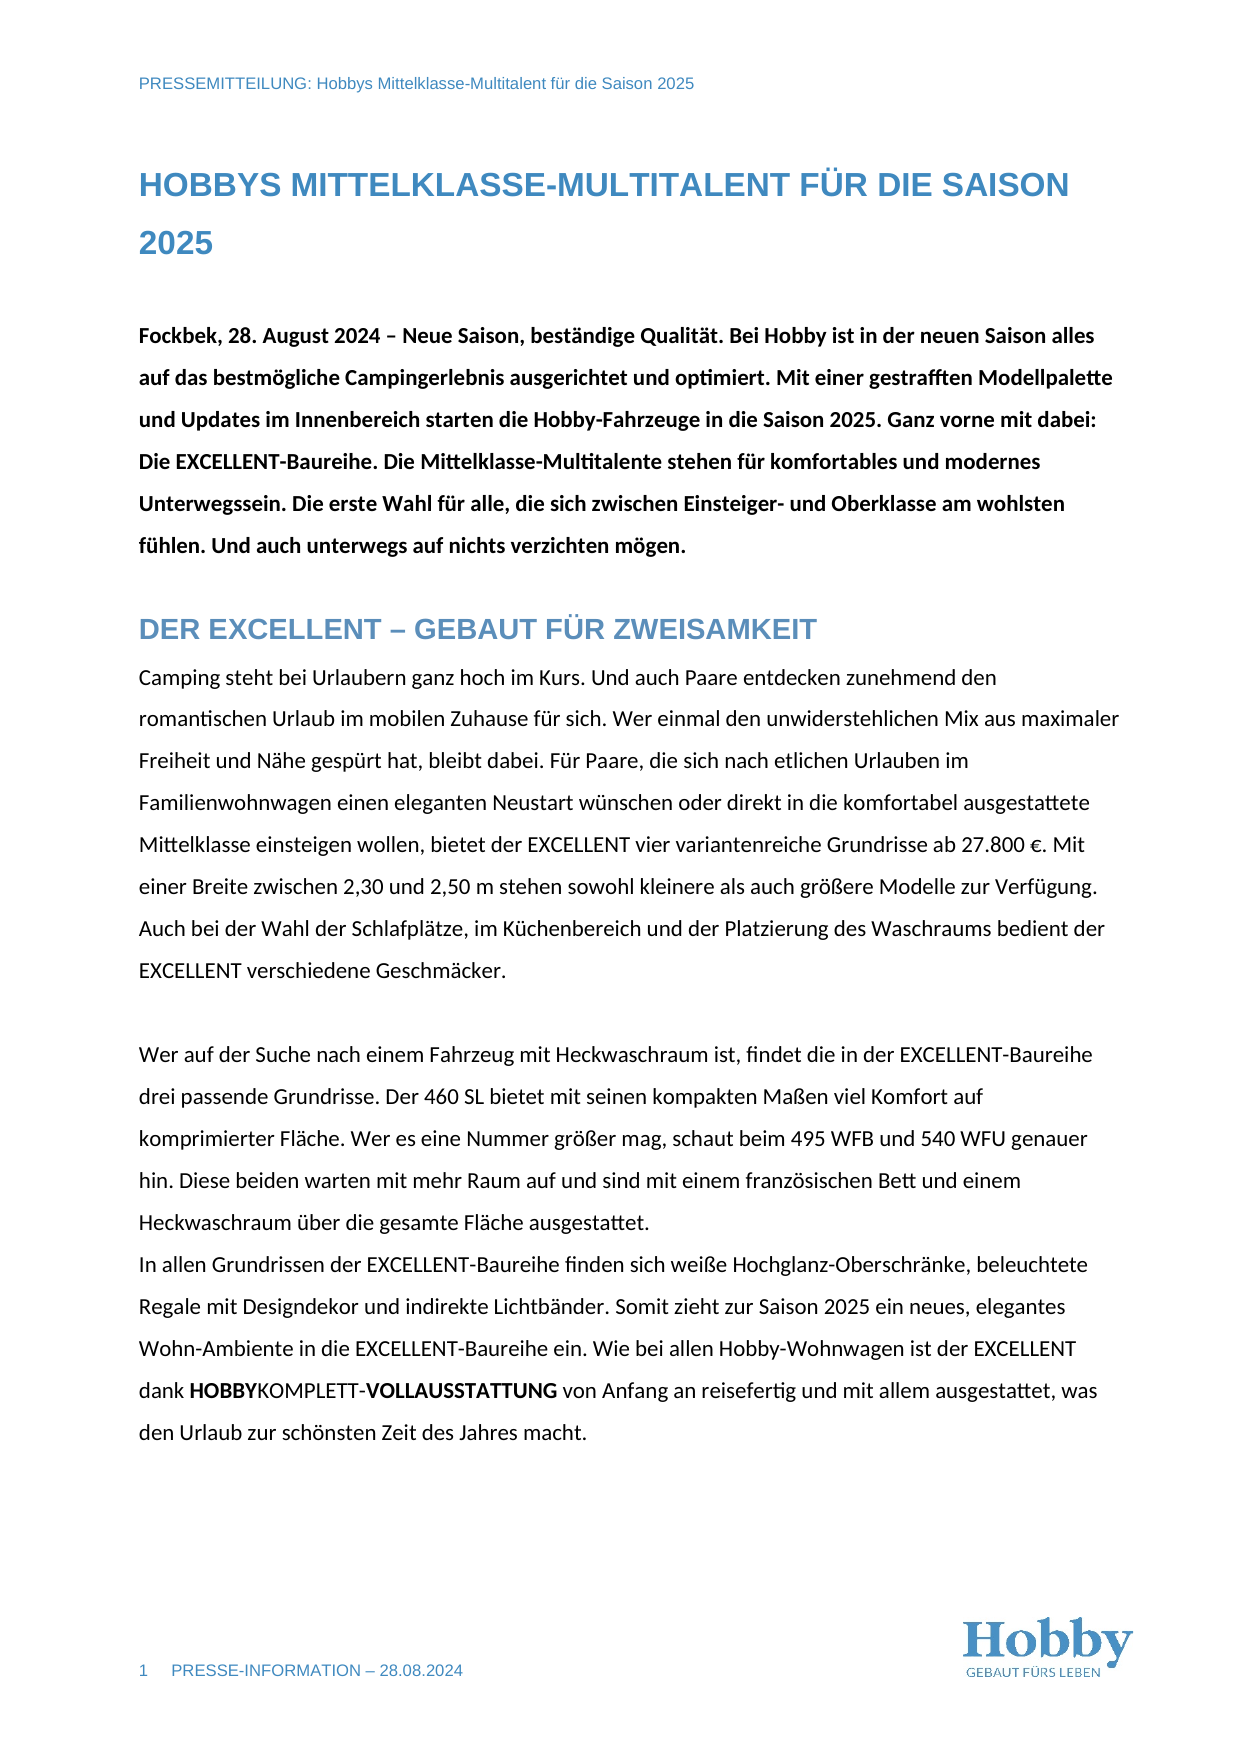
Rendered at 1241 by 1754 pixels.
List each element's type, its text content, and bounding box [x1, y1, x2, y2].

text Wer auf der Suche nach einem Fahrzeug mit Heckwaschraum ist, findet die in der EXCELLENT-Baureihe drei passende Grundrisse. Der 460 SL bietet mit seinen kompakten Maßen viel Komfort auf komprimierter Fläche. Wer es eine Nummer größer mag, schaut beim 495 WFB und 540 WFU genauer hin. Diese beiden warten mit mehr Raum auf und sind mit einem französischen Bett und einem Heckwaschraum über die gesamte Fläche ausgestattet. [139, 1040, 1122, 1236]
text Fockbek, 28. August 2024 – Neue Saison, beständige Qualität. Bei Hobby ist in der neuen Saison alles auf das bestmögliche Campingerlebnis ausgerichtet und optimiert. Mit einer gestrafften Modellpalette und Updates im Innenbereich starten die Hobby-Fahrzeuge in die Saison 2025. Ganz vorne mit dabei: Die EXCELLENT-Baureihe. Die Mittelklasse-Multitalente stehen für komfortables und modernes Unterwegssein. Die erste Wahl für alle, die sich zwischen Einsteiger- und Oberklasse am wohlsten fühlen. Und auch unterwegs auf nichts verzichten mögen. [139, 281, 1122, 559]
text Camping steht bei Urlaubern ganz hoch im Kurs. Und auch Paare entdecken zunehmend den romantischen Urlaub im mobilen Zuhause für sich. Wer einmal den unwiderstehlichen Mix aus maximaler Freiheit und Nähe gespürt hat, bleibt dabei. Für Paare, die sich nach etlichen Urlauben im Familienwohnwagen einen eleganten Neustart wünschen oder direkt in die komfortabel ausgestattete Mittelklasse einsteigen wollen, bietet der EXCELLENT vier variantenreiche Grundrisse ab 27.800 €. Mit einer Breite zwischen 2,30 und 2,50 m stehen sowohl kleinere als auch größere Modelle zur Verfügung. Auch bei der Wahl der Schlafplätze, im Küchenbereich und der Platzierung des Waschraums bedient der EXCELLENT verschiedene Geschmäcker. [139, 663, 1122, 984]
text In allen Grundrissen der EXCELLENT-Baureihe finden sich weiße Hochglanz-Oberschränke, beleuchtete Regale mit Designdekor und indirekte Lichtbänder. Somit zieht zur Saison 2025 ein neues, elegantes Wohn-Ambiente in die EXCELLENT-Baureihe ein. Wie bei allen Hobby-Wohnwagen ist der EXCELLENT dank HOBBYKOMPLETT-VOLLAUSSTATTUNG von Anfang an reisefertig und mit allem ausgestattet, was den Urlaub zur schönsten Zeit des Jahres macht. [139, 1250, 1122, 1446]
text Hobbys MITTELKLASSE-Multitalent für die Saison 2025 [139, 165, 1122, 261]
picture [963, 1617, 1134, 1677]
text Der EXCELLENT – GEBAUT FÜR ZWEISAMKEIT [139, 612, 1122, 646]
